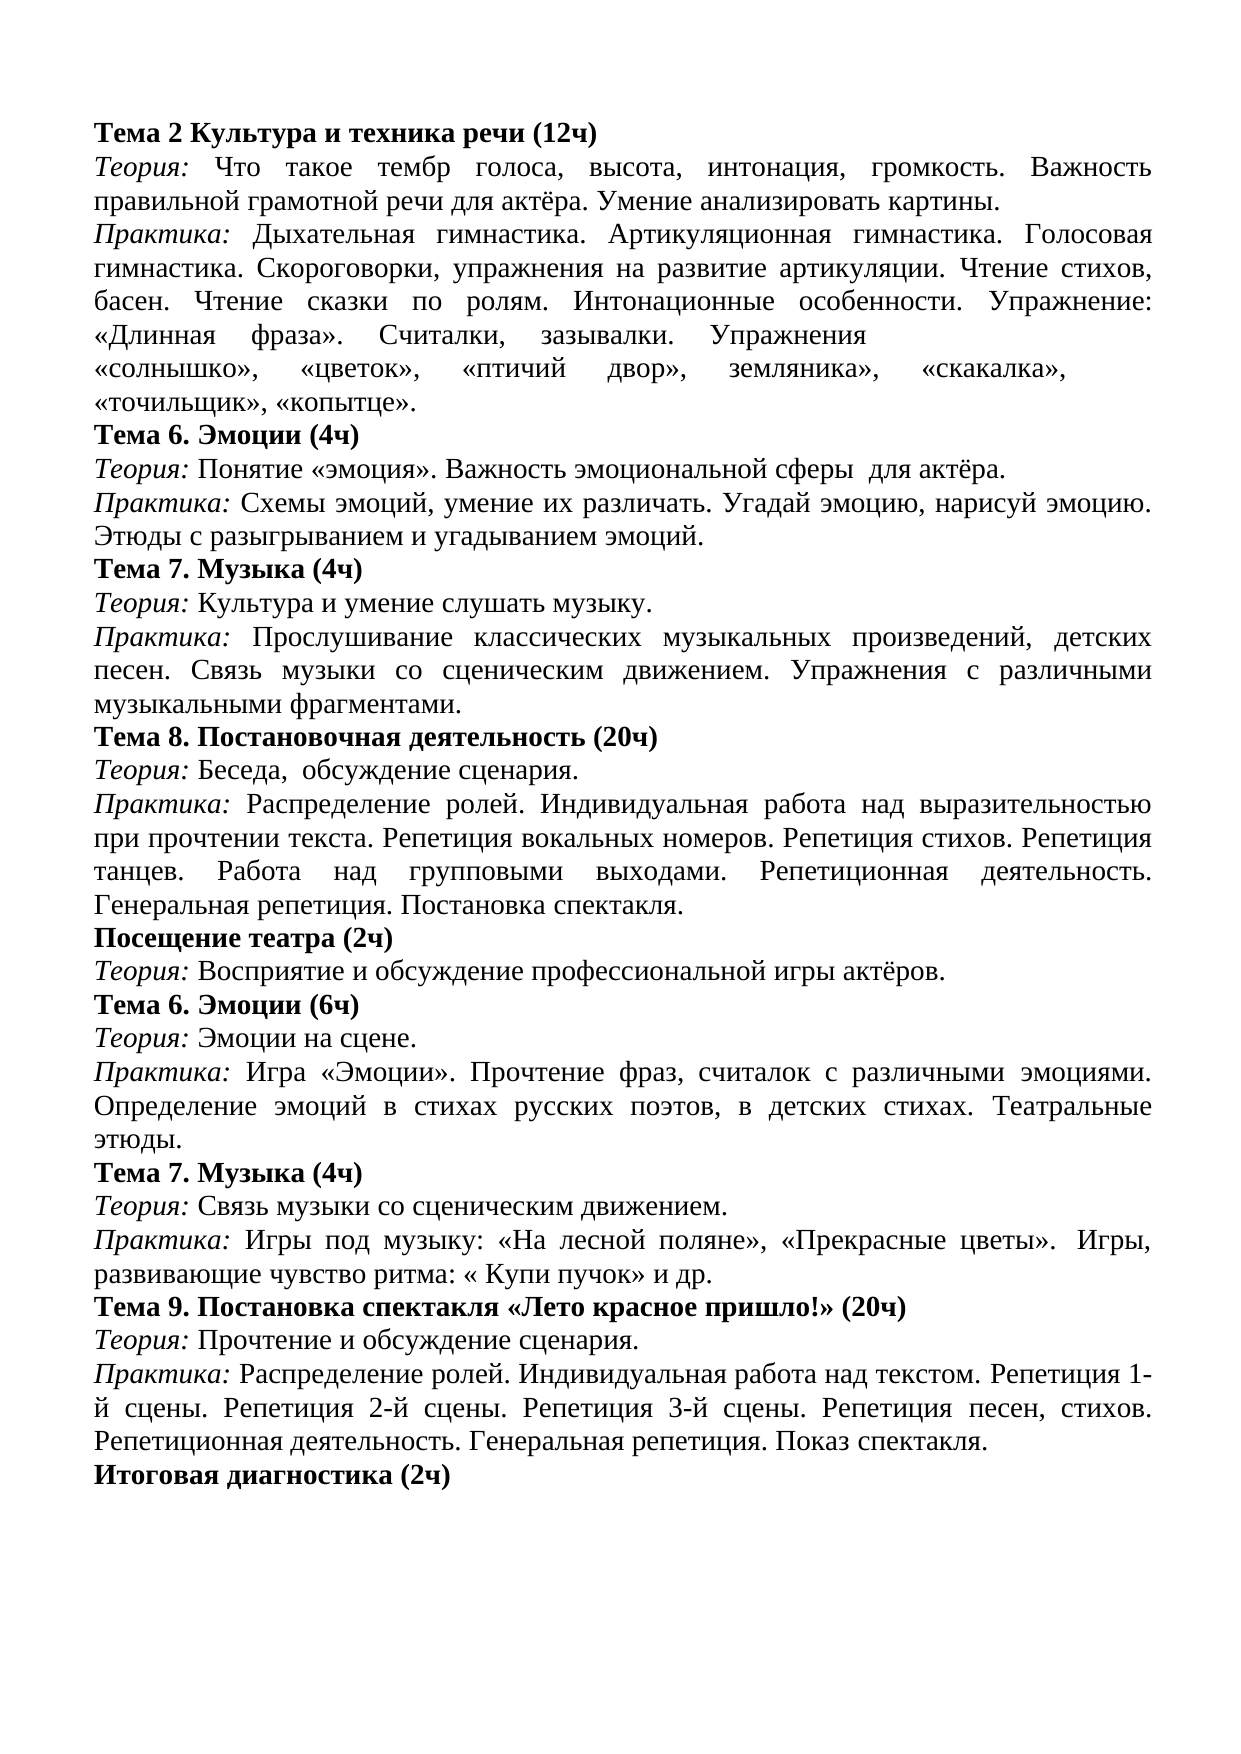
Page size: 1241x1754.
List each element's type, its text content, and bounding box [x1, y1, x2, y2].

text Теория: Понятие «эмоция». Важность эмоциональной сферы для актёра. [94, 451, 1152, 485]
text Тема 7. Музыка (4ч) [94, 1156, 1209, 1189]
text Теория: Прочтение и обсуждение сценария. [94, 1323, 1209, 1356]
text Тема 6. Эмоции (6ч) [94, 988, 1209, 1021]
text «точильщик», «копытце». [94, 384, 1209, 418]
text Теория: Связь музыки со сценическим движением. [94, 1189, 1209, 1222]
text Тема 8. Постановочная деятельность (20ч) [94, 720, 1209, 753]
text Тема 9. Постановка спектакля «Лето красное пришло!» (20ч) [94, 1290, 1209, 1323]
text Практика: Распределение ролей. Индивидуальная работа над текстом. Репетиция 1-й сцены. Репетиция 2-й сцены. Репетиция 3-й сцены. Репетиция песен, стихов. Репетиционная деятельность. Генеральная репетиция. Показ спектакля. [94, 1356, 1152, 1457]
text Тема 6. Эмоции (4ч) [94, 418, 1209, 451]
text Тема 2 Культура и техника речи (12ч) [94, 116, 1209, 149]
text Практика: Дыхательная гимнастика. Артикуляционная гимнастика. Голосовая гимнастика. Скороговорки, упражнения на развитие артикуляции. Чтение стихов, басен. Чтение сказки по ролям. Интонационные особенности. Упражнение: «Длинная фраза». Считалки, зазывалки. Упражнения [94, 216, 1152, 351]
text Практика: Прослушивание классических музыкальных произведений, детских песен. Связь музыки со сценическим движением. Упражнения с различными музыкальными фрагментами. [94, 619, 1152, 719]
text Итоговая диагностика (2ч) [94, 1457, 1209, 1491]
text Практика: Игра «Эмоции». Прочтение фраз, считалок с различными эмоциями. Определение эмоций в стихах русских поэтов, в детских стихах. Театральные этюды. [94, 1054, 1152, 1155]
text Тема 7. Музыка (4ч) [94, 552, 1209, 585]
text Теория: Культура и умение слушать музыку. [94, 585, 1209, 619]
text Теория: Эмоции на сцене. [94, 1021, 1209, 1054]
text Практика: Распределение ролей. Индивидуальная работа над выразительностью при прочтении текста. Репетиция вокальных номеров. Репетиция стихов. Репетиция танцев. Работа над групповыми выходами. Репетиционная деятельность. Генеральная репетиция. Постановка спектакля. [94, 786, 1152, 921]
text Теория: Беседа, обсуждение сценария. [94, 753, 1209, 786]
text Теория: Восприятие и обсуждение профессиональной игры актёров. [94, 954, 1209, 987]
text «солнышко», «цветок», «птичий двор», земляника», «скакалка», [94, 351, 1209, 384]
text Посещение театра (2ч) [94, 921, 1209, 954]
text Практика: Схемы эмоций, умение их различать. Угадай эмоцию, нарисуй эмоцию. Этюды с разыгрыванием и угадыванием эмоций. [94, 485, 1152, 552]
text Теория: Что такое тембр голоса, высота, интонация, громкость. Важность правильной грамотной речи для актёра. Умение анализировать картины. [94, 149, 1152, 216]
text Практика: Игры под музыку: «На лесной поляне», «Прекрасные цветы». Игры, развивающие чувство ритма: « Купи пучок» и др. [94, 1222, 1152, 1289]
